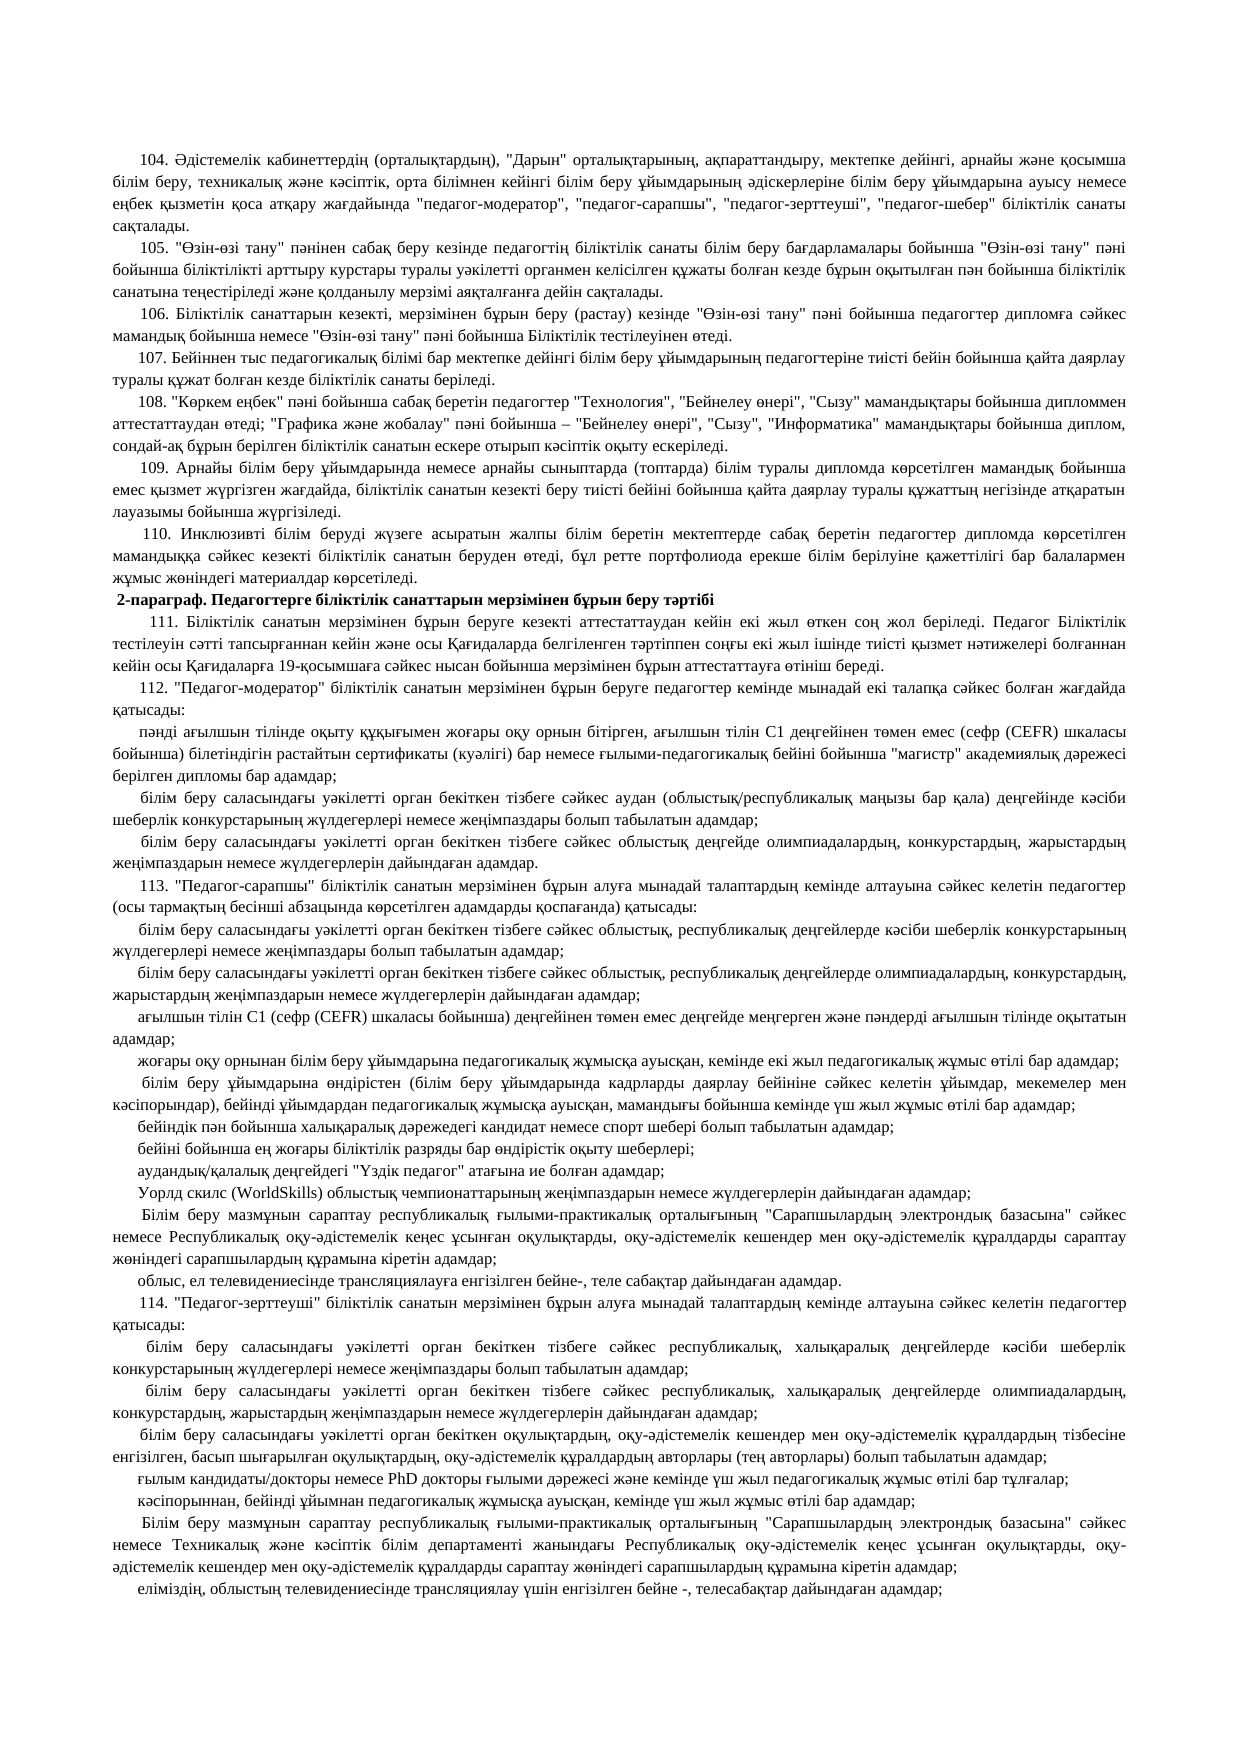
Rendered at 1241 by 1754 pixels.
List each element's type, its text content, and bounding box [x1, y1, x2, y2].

text 111. Бiлiктiлiк санатын мерзiмiнен бұрын беруге кезектi аттестаттаудан кейiн екi жыл өткен соң жол берiледi. Педагог Біліктілік тестілеуін сәтті тапсырғаннан кейін және осы Қағидаларда белгіленген тәртіппен соңғы екі жыл ішінде тиісті қызмет нәтижелері болғаннан кейін осы Қағидаларға 19-қосымшаға сәйкес нысан бойынша мерзімінен бұрын аттестаттауға өтініш береді. [112, 612, 1128, 675]
text облыс, ел телевидениесінде трансляциялауға енгізілген бейне-, теле сабақтар дайындаған адамдар. [112, 1271, 1128, 1290]
text аудандық/қалалық деңгейдегі "Үздік педагог" атағына ие болған адамдар; [112, 1161, 1128, 1180]
text ғылым кандидаты/докторы немесе PhD докторы ғылыми дәрежесі және кемінде үш жыл педагогикалық жұмыс өтілі бар тұлғалар; [112, 1469, 1128, 1488]
text білім беру саласындағы уәкілетті орган бекіткен тізбеге сәйкес облыстық деңгейде олимпиадалардың, конкурстардың, жарыстардың жеңімпаздарын немесе жүлдегерлерін дайындаған адамдар. [112, 831, 1128, 872]
text білім беру саласындағы уәкілетті орган бекіткен тізбеге сәйкес аудан (облыстық/республикалық маңызы бар қала) деңгейінде кәсіби шеберлік конкурстарының жүлдегерлері немесе жеңімпаздары болып табылатын адамдар; [112, 787, 1128, 828]
text 113. "Педагог-сарапшы" біліктілік санатын мерзімінен бұрын алуға мынадай талаптардың кемінде алтауына сәйкес келетін педагогтер (осы тармақтың бесінші абзацында көрсетілген адамдарды қоспағанда) қатысады: [112, 875, 1128, 916]
text Білім беру мазмұнын сараптау республикалық ғылыми-практикалық орталығының "Сарапшылардың электрондық базасына" сәйкес немесе Республикалық оқу-әдістемелік кеңес ұсынған оқулықтарды, оқу-әдістемелік кешендер мен оқу-әдістемелік құралдарды сараптау жөніндегі сарапшылардың құрамына кіретін адамдар; [112, 1205, 1128, 1268]
text еліміздің, облыстың телевидениесінде трансляциялау үшін енгізілген бейне -, телесабақтар дайындаған адамдар; [112, 1579, 1128, 1598]
text жоғары оқу орнынан білім беру ұйымдарына педагогикалық жұмысқа ауысқан, кемінде екі жыл педагогикалық жұмыс өтілі бар адамдар; [112, 1051, 1128, 1070]
text 2-параграф. Педагогтерге біліктілік санаттарын мерзімінен бұрын беру тәртібі [112, 589, 1128, 609]
text білім беру саласындағы уәкілетті орган бекіткен тізбеге сәйкес облыстық, республикалық деңгейлерде олимпиадалардың, конкурстардың, жарыстардың жеңімпаздарын немесе жүлдегерлерін дайындаған адамдар; [112, 963, 1128, 1004]
text білім беру саласындағы уәкілетті орган бекіткен оқулықтардың, оқу-әдістемелік кешендер мен оқу-әдістемелік құралдардың тізбесіне енгізілген, басып шығарылған оқулықтардың, оқу-әдістемелік құралдардың авторлары (тең авторлары) болып табылатын адамдар; [112, 1425, 1128, 1466]
text Уорлд скилс (WorldSkills) облыстық чемпионаттарының жеңімпаздарын немесе жүлдегерлерін дайындаған адамдар; [112, 1183, 1128, 1202]
text 114. "Педагог-зерттеуші" біліктілік санатын мерзімінен бұрын алуға мынадай талаптардың кемінде алтауына сәйкес келетін педагогтер қатысады: [112, 1293, 1128, 1334]
text 112. "Педагог-модератор" біліктілік санатын мерзімінен бұрын беруге педагогтер кемінде мынадай екі талапқа сәйкес болған жағдайда қатысады: [112, 677, 1128, 719]
text 106. Біліктілік санаттарын кезекті, мерзімінен бұрын беру (растау) кезінде "Өзін-өзі тану" пәні бойынша педагогтер дипломға сәйкес мамандық бойынша немесе "Өзін-өзі тану" пәні бойынша Біліктілік тестілеуінен өтеді. [112, 304, 1128, 345]
text білім беру саласындағы уәкілетті орган бекіткен тізбеге сәйкес республикалық, халықаралық деңгейлерде олимпиадалардың, конкурстардың, жарыстардың жеңімпаздарын немесе жүлдегерлерін дайындаған адамдар; [112, 1381, 1128, 1422]
text білім беру саласындағы уәкілетті орган бекіткен тізбеге сәйкес республикалық, халықаралық деңгейлерде кәсіби шеберлік конкурстарының жүлдегерлері немесе жеңімпаздары болып табылатын адамдар; [112, 1337, 1128, 1378]
text 110. Инклюзивті білім беруді жүзеге асыратын жалпы білім беретін мектептерде сабақ беретін педагогтер дипломда көрсетілген мамандыққа сәйкес кезекті біліктілік санатын беруден өтеді, бұл ретте портфолиода ерекше білім берілуіне қажеттілігі бар балалармен жұмыс жөніндегі материалдар көрсетіледі. [112, 524, 1128, 587]
text 107. Бейіннен тыс педагогикалық білімі бар мектепке дейінгі білім беру ұйымдарының педагогтеріне тиісті бейін бойынша қайта даярлау туралы құжат болған кезде біліктілік санаты беріледі. [112, 348, 1128, 389]
text бейіні бойынша ең жоғары біліктілік разряды бар өндірістік оқыту шеберлері; [112, 1139, 1128, 1158]
text 108. "Көркем еңбек" пәні бойынша сабақ беретін педагогтер "Технология", "Бейнелеу өнері", "Сызу" мамандықтары бойынша дипломмен аттестаттаудан өтеді; "Графика және жобалау" пәні бойынша – "Бейнелеу өнері", "Сызу", "Информатика" мамандықтары бойынша диплом, сондай-ақ бұрын берілген біліктілік санатын ескере отырып кәсіптік оқыту ескеріледі. [112, 392, 1128, 455]
text 104. Әдістемелік кабинеттердің (орталықтардың), "Дарын" орталықтарының, ақпараттандыру, мектепке дейінгі, арнайы және қосымша білім беру, техникалық және кәсіптік, орта білімнен кейінгі білім беру ұйымдарының әдіскерлеріне білім беру ұйымдарына ауысу немесе еңбек қызметін қоса атқару жағдайында "педагог-модератор", "педагог-сарапшы", "педагог-зерттеуші", "педагог-шебер" біліктілік санаты сақталады. [112, 150, 1128, 235]
text 105. "Өзін-өзі тану" пәнінен сабақ беру кезінде педагогтің біліктілік санаты білім беру бағдарламалары бойынша "Өзін-өзі тану" пәні бойынша біліктілікті арттыру курстары туралы уәкілетті органмен келісілген құжаты болған кезде бұрын оқытылған пән бойынша біліктілік санатына теңестіріледі және қолданылу мерзімі аяқталғанға дейін сақталады. [112, 238, 1128, 301]
text білім беру ұйымдарына өндірістен (білім беру ұйымдарында кадрларды даярлау бейініне сәйкес келетін ұйымдар, мекемелер мен кәсіпорындар), бейінді ұйымдардан педагогикалық жұмысқа ауысқан, мамандығы бойынша кемінде үш жыл жұмыс өтілі бар адамдар; [112, 1073, 1128, 1114]
text пәнді ағылшын тілінде оқыту құқығымен жоғары оқу орнын бітірген, ағылшын тілін С1 деңгейінен төмен емес (сефр (CEFR) шкаласы бойынша) білетіндігін растайтын сертификаты (куәлігі) бар немесе ғылыми-педагогикалық бейіні бойынша "магистр" академиялық дәрежесі берілген дипломы бар адамдар; [112, 721, 1128, 784]
text білім беру саласындағы уәкілетті орган бекіткен тізбеге сәйкес облыстық, республикалық деңгейлерде кәсіби шеберлік конкурстарының жүлдегерлері немесе жеңімпаздары болып табылатын адамдар; [112, 919, 1128, 960]
text ағылшын тілін С1 (сефр (CEFR) шкаласы бойынша) деңгейінен төмен емес деңгейде меңгерген және пәндерді ағылшын тілінде оқытатын адамдар; [112, 1007, 1128, 1048]
text кәсіпорыннан, бейінді ұйымнан педагогикалық жұмысқа ауысқан, кемінде үш жыл жұмыс өтілі бар адамдар; [112, 1491, 1128, 1510]
text 109. Арнайы білім беру ұйымдарында немесе арнайы сыныптарда (топтарда) білім туралы дипломда көрсетілген мамандық бойынша емес қызмет жүргізген жағдайда, біліктілік санатын кезекті беру тиісті бейіні бойынша қайта даярлау туралы құжаттың негізінде атқаратын лауазымы бойынша жүргізіледі. [112, 458, 1128, 521]
text бейіндік пән бойынша халықаралық дәрежедегі кандидат немесе спорт шебері болып табылатын адамдар; [112, 1117, 1128, 1136]
